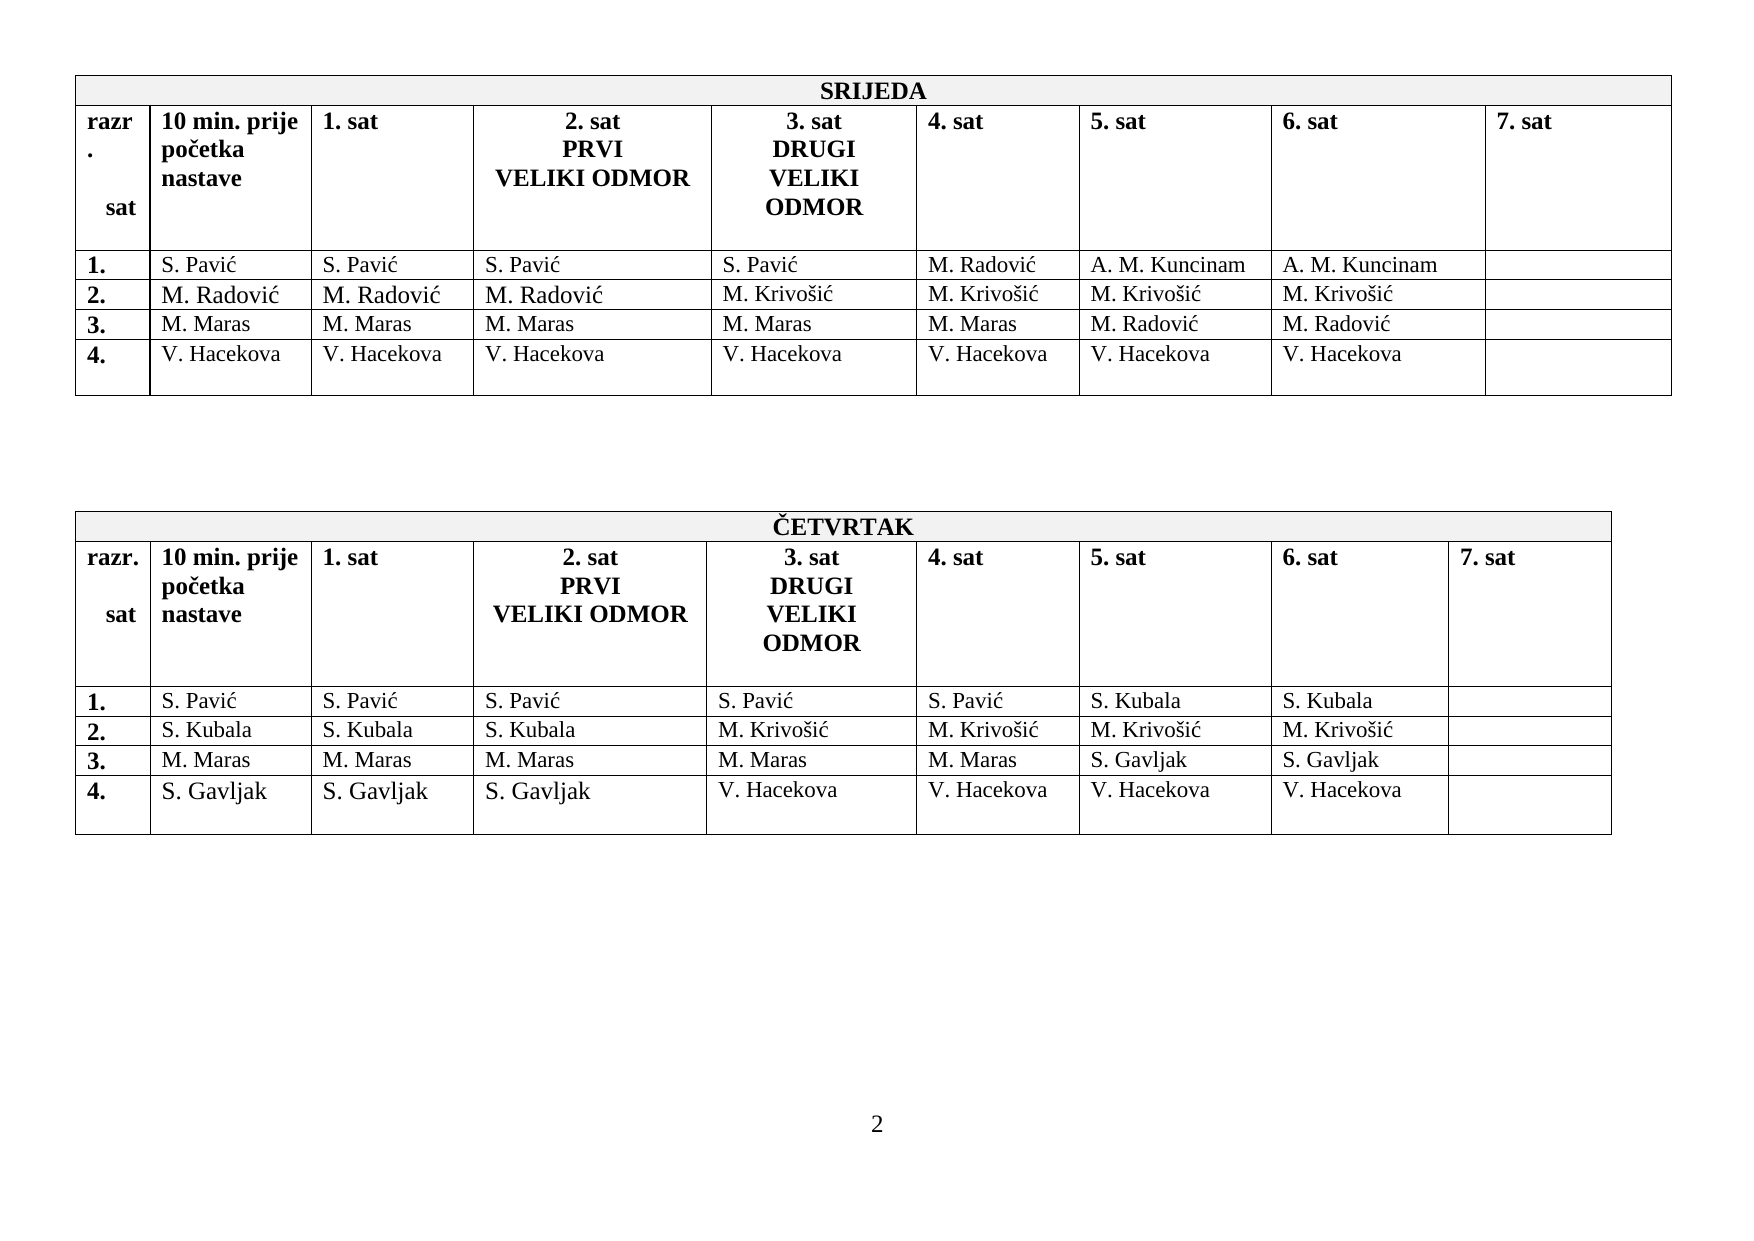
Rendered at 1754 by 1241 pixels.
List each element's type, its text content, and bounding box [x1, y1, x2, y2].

table_cell 7. sat [1486, 106, 1671, 249]
table_cell 3. sat DRUGI VELIKI ODMOR [707, 542, 916, 686]
table_cell 2. [76, 717, 150, 745]
table_cell V. Hacekova [312, 340, 473, 395]
table_cell V. Hacekova [712, 340, 916, 395]
table_cell 4. [76, 340, 149, 395]
table_header ČETVRTAK [76, 512, 1611, 541]
table_cell [1486, 310, 1671, 339]
table_cell M. Krivošić [1272, 280, 1485, 309]
table_cell M. Radović [917, 251, 1079, 279]
table_cell [1449, 776, 1611, 834]
table_cell 2. sat PRVI VELIKI ODMOR [474, 542, 706, 686]
table_cell M. Krivošić [707, 717, 916, 745]
table_cell 6. sat [1272, 106, 1485, 249]
table_cell S. Pavić [474, 687, 706, 716]
table_cell S. Gavljak [1080, 746, 1271, 775]
table_cell M. Krivošić [917, 280, 1079, 309]
table_cell 1. sat [312, 542, 473, 686]
table_cell [1486, 251, 1671, 279]
table_cell S. Pavić [312, 687, 473, 716]
table_cell M. Radović [151, 280, 311, 309]
table_cell 4. sat [917, 106, 1079, 249]
table_cell V. Hacekova [707, 776, 916, 834]
table_cell S. Gavljak [1272, 746, 1448, 775]
table_cell V. Hacekova [917, 776, 1079, 834]
table_cell 10 min. prije početka nastave [151, 542, 311, 686]
table_cell S. Kubala [474, 717, 706, 745]
table_cell razr. sat [76, 542, 150, 686]
table_cell S. Pavić [707, 687, 916, 716]
table_cell razr. sat [76, 106, 149, 249]
table_cell S. Kubala [1080, 687, 1271, 716]
table_cell M. Radović [474, 280, 711, 309]
table_cell M. Maras [474, 746, 706, 775]
table_cell S. Pavić [151, 251, 311, 279]
table_cell M. Maras [151, 310, 311, 339]
table_cell 4. sat [917, 542, 1079, 686]
table_cell V. Hacekova [1080, 776, 1271, 834]
table_cell M. Maras [917, 310, 1079, 339]
table_cell 10 min. prije početka nastave [151, 106, 311, 249]
table_cell S. Pavić [312, 251, 473, 279]
table_cell 3. [76, 310, 149, 339]
table_cell 4. [76, 776, 150, 834]
table_cell 1. sat [312, 106, 473, 249]
table_cell M. Maras [712, 310, 916, 339]
table_cell 3. sat DRUGI VELIKI ODMOR [712, 106, 916, 249]
table_cell [1449, 746, 1611, 775]
table_cell M. Krivošić [1080, 717, 1271, 745]
table_cell M. Maras [917, 746, 1079, 775]
table_cell M. Krivošić [1272, 717, 1448, 745]
table_cell 2. [76, 280, 149, 309]
table_cell M. Maras [707, 746, 916, 775]
table_header SRIJEDA [76, 76, 1671, 105]
table_cell 2. sat PRVI VELIKI ODMOR [474, 106, 711, 249]
table_cell M. Maras [151, 746, 311, 775]
table_cell S. Gavljak [151, 776, 311, 834]
table_cell S. Pavić [917, 687, 1079, 716]
table_cell M. Krivošić [712, 280, 916, 309]
table_cell V. Hacekova [1272, 776, 1448, 834]
table_cell M. Maras [312, 746, 473, 775]
table_cell M. Krivošić [917, 717, 1079, 745]
table_cell M. Maras [474, 310, 711, 339]
table_cell [1486, 340, 1671, 395]
table_cell M. Maras [312, 310, 473, 339]
table_cell [1486, 280, 1671, 309]
table_cell S. Kubala [312, 717, 473, 745]
table_cell 5. sat [1080, 542, 1271, 686]
table_cell 5. sat [1080, 106, 1271, 249]
table_cell 6. sat [1272, 542, 1448, 686]
table_cell 1. [76, 687, 150, 716]
table_cell V. Hacekova [151, 340, 311, 395]
table_cell V. Hacekova [474, 340, 711, 395]
table_cell M. Radović [312, 280, 473, 309]
table_cell S. Gavljak [474, 776, 706, 834]
table_cell S. Pavić [712, 251, 916, 279]
table_cell A. M. Kuncinam [1080, 251, 1271, 279]
table_cell A. M. Kuncinam [1272, 251, 1485, 279]
table_cell [1449, 717, 1611, 745]
table_cell [1449, 687, 1611, 716]
table_cell M. Radović [1080, 310, 1271, 339]
table_cell V. Hacekova [1272, 340, 1485, 395]
table_cell S. Pavić [474, 251, 711, 279]
table_cell 7. sat [1449, 542, 1611, 686]
table_cell M. Krivošić [1080, 280, 1271, 309]
table_cell V. Hacekova [917, 340, 1079, 395]
table_cell V. Hacekova [1080, 340, 1271, 395]
table_cell S. Kubala [1272, 687, 1448, 716]
table_cell 3. [76, 746, 150, 775]
table_cell S. Pavić [151, 687, 311, 716]
table_cell S. Kubala [151, 717, 311, 745]
table_cell S. Gavljak [312, 776, 473, 834]
table_cell M. Radović [1272, 310, 1485, 339]
table_cell 1. [76, 251, 149, 279]
